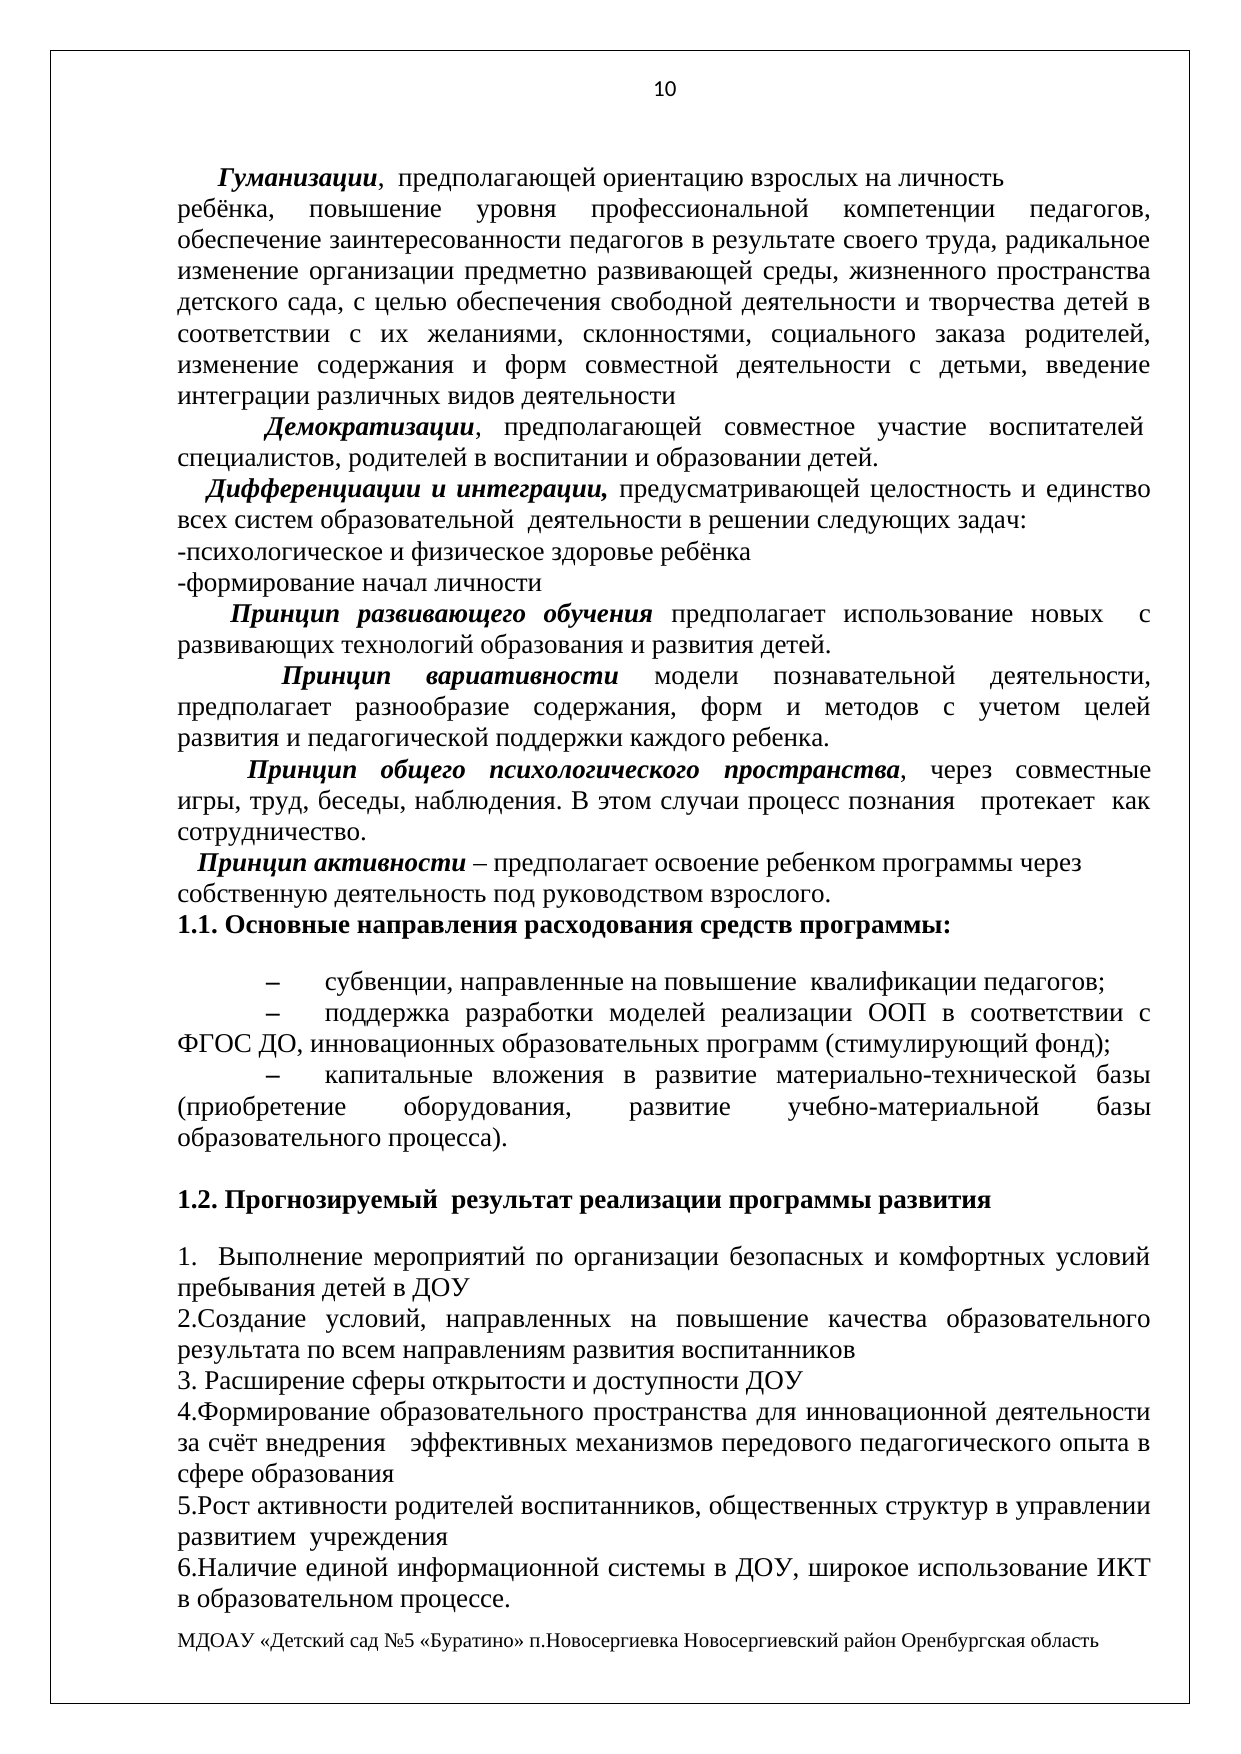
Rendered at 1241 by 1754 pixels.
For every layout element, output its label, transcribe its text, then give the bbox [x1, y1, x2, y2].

text 4.Формирование образовательного пространства для инновационной деятельности за счёт внедрения эффективных механизмов передового педагогического опыта в сфере образования [177, 1395, 1152, 1489]
text собственную деятельность под руководством взрослого. [177, 877, 1152, 908]
text 1.1. Основные направления расходования средств программы: [177, 908, 1152, 939]
text 2.Создание условий, направленных на повышение качества образовательного результата по всем направлениям развития воспитанников [177, 1302, 1152, 1364]
text Гуманизации, предполагающей ориентацию взрослых на личность [177, 161, 1152, 192]
text 6.Наличие единой информационной системы в ДОУ, широкое использование ИКТ в образовательном процессе. [177, 1551, 1152, 1613]
text Принцип общего психологического пространства, через совместные игры, труд, беседы, наблюдения. В этом случаи процесс познания протекает как сотрудничество. [177, 753, 1152, 846]
text -психологическое и физическое здоровье ребёнка [177, 535, 1152, 566]
text Принцип активности – предполагает освоение ребенком программы через [177, 846, 1152, 877]
text -формирование начал личности [177, 566, 1152, 597]
text ребёнка, повышение уровня профессиональной компетенции педагогов, обеспечение заинтересованности педагогов в результате своего труда, радикальное изменение организации предметно развивающей среды, жизненного пространства детского сада, с целью обеспечения свободной деятельности и творчества детей в соответствии с их желаниями, склонностями, социального заказа родителей, изменение содержания и форм совместной деятельности с детьми, введение интеграции различных видов деятельности [177, 192, 1152, 410]
text Демократизации, предполагающей совместное участие воспитателей специалистов, родителей в воспитании и образовании детей. [177, 410, 1152, 472]
list капитальные вложения в развитие материально-технической базы (приобретение оборудования, развитие учебно-материальной базы образовательного процесса). [177, 1058, 1152, 1152]
list поддержка разработки моделей реализации ООП в соответствии с ФГОС ДО, инновационных образовательных программ (стимулирующий фонд); [177, 996, 1152, 1058]
text 1.2. Прогнозируемый результат реализации программы развития [177, 1183, 1152, 1214]
text Принцип вариативности модели познавательной деятельности, предполагает разнообразие содержания, форм и методов с учетом целей развития и педагогической поддержки каждого ребенка. [177, 659, 1152, 753]
text 3. Расширение сферы открытости и доступности ДОУ [177, 1364, 1152, 1395]
text Дифференциации и интеграции, предусматривающей целостность и единство всех систем образовательной деятельности в решении следующих задач: [177, 472, 1152, 535]
text 5.Рост активности родителей воспитанников, общественных структур в управлении развитием учреждения [177, 1489, 1152, 1551]
list субвенции, направленные на повышение квалификации педагогов; [177, 965, 1152, 996]
text Принцип развивающего обучения предполагает использование новых с развивающих технологий образования и развития детей. [177, 597, 1152, 659]
text 1. Выполнение мероприятий по организации безопасных и комфортных условий пребывания детей в ДОУ [177, 1239, 1152, 1302]
